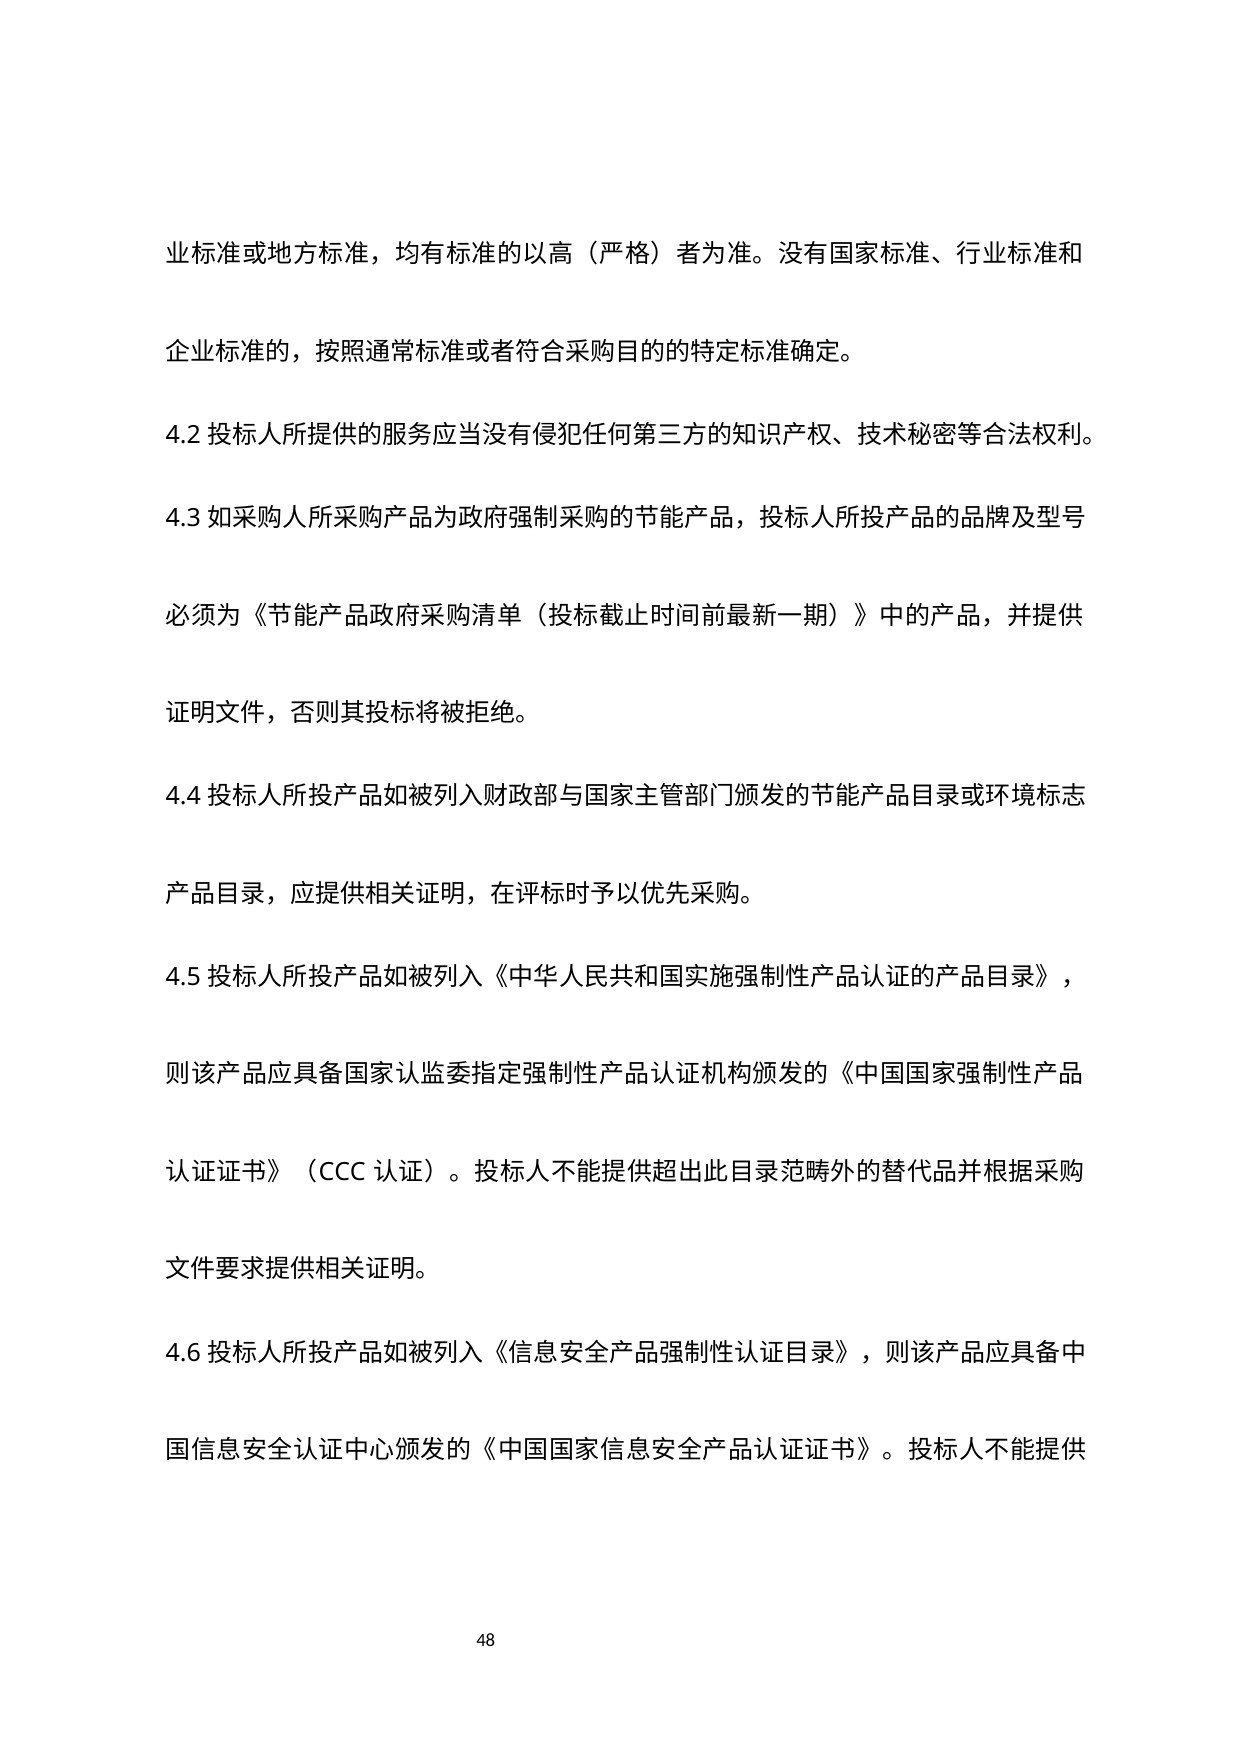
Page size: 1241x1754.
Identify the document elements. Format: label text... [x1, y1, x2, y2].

text 4.3 如采购人所采购产品为政府强制采购的节能产品，投标人所投产品的品牌及型号必须为《节能产品政府采购清单（投标截止时间前最新一期）》中的产品，并提供证明文件，否则其投标将被拒绝。 [165, 483, 1087, 743]
text 4.4 投标人所投产品如被列入财政部与国家主管部门颁发的节能产品目录或环境标志产品目录，应提供相关证明，在评标时予以优先采购。 [165, 761, 1087, 924]
text 4.2 投标人所提供的服务应当没有侵犯任何第三方的知识产权、技术秘密等合法权利。 [165, 400, 1087, 465]
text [165, 219, 1087, 382]
text 4.5 投标人所投产品如被列入《中华人民共和国实施强制性产品认证的产品目录》，则该产品应具备国家认监委指定强制性产品认证机构颁发的《中国国家强制性产品认证证书》（CCC 认证）。投标人不能提供超出此目录范畴外的替代品并根据采购文件要求提供相关证明。 [165, 942, 1087, 1299]
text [165, 1318, 1087, 1480]
